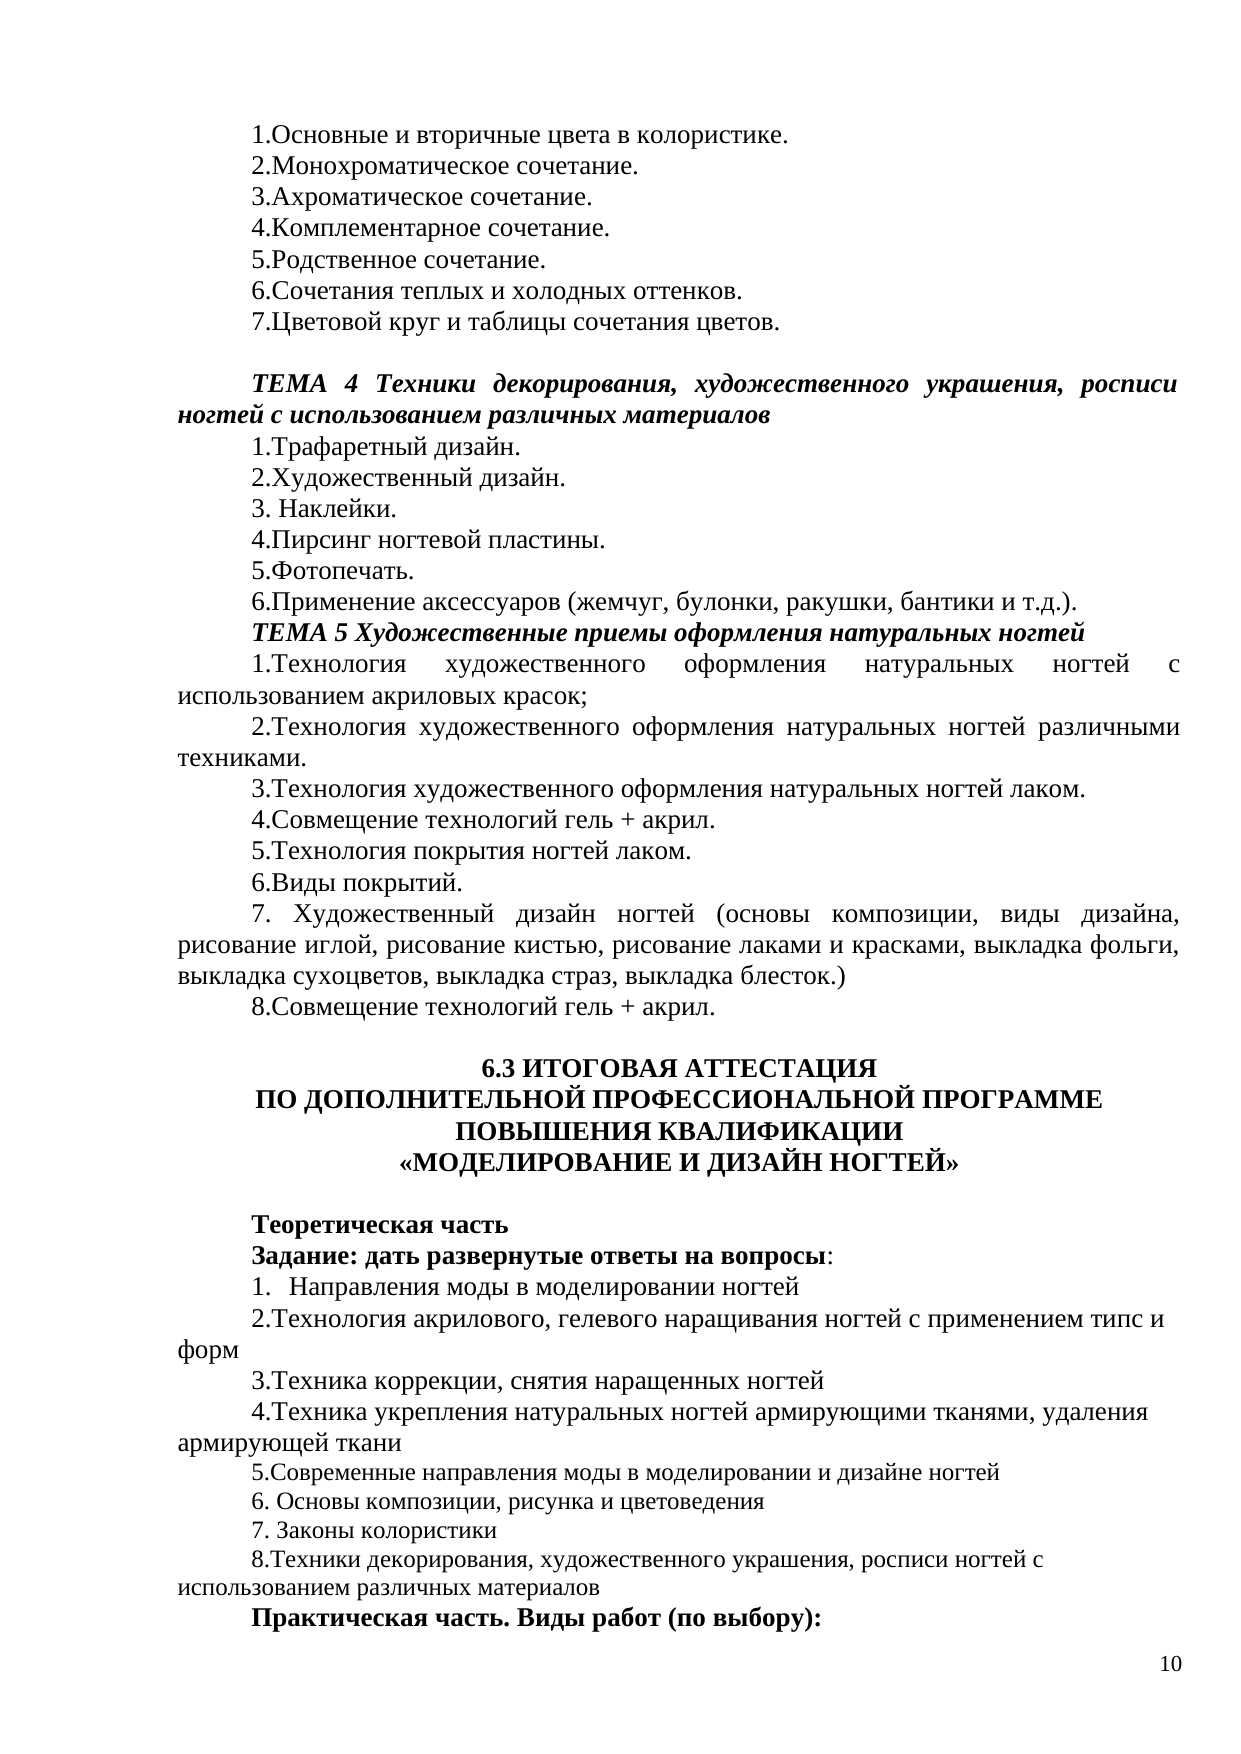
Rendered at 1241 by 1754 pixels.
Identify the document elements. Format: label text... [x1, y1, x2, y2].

text 4.Комплементарное сочетание. [177, 212, 1181, 243]
text 7.Цветовой круг и таблицы сочетания цветов. [177, 305, 1181, 336]
list 4.Пирсинг ногтевой пластины. [177, 523, 1181, 554]
text 6. Основы композиции, рисунка и цветоведения [177, 1486, 1181, 1515]
text 4.Совмещение технологий гель + акрил. [177, 803, 1181, 834]
text 7. Художественный дизайн ногтей (основы композиции, виды дизайна, рисование иглой, рисование кистью, рисование лаками и красками, выкладка фольги, выкладка сухоцветов, выкладка страз, выкладка блесток.) [177, 897, 1181, 990]
text 6.Виды покрытий. [177, 866, 1181, 897]
text Теоретическая часть [177, 1208, 1181, 1239]
text 6.Сочетания теплых и холодных оттенков. [177, 274, 1181, 305]
text 3.Ахроматическое сочетание. [177, 180, 1181, 212]
text 5.Родственное сочетание. [177, 243, 1181, 274]
list 3. Наклейки. [177, 492, 1181, 523]
text 2.Технология акрилового, гелевого наращивания ногтей с применением типс и форм [177, 1302, 1181, 1364]
text Практическая часть. Виды работ (по выбору): [177, 1601, 1181, 1632]
text 8.Совмещение технологий гель + акрил. [177, 990, 1181, 1021]
text 2.Монохроматическое сочетание. [177, 149, 1181, 180]
text ПО ДОПОЛНИТЕЛЬНОЙ ПРОФЕССИОНАЛЬНОЙ ПРОГРАММЕ ПОВЫШЕНИЯ КВАЛИФИКАЦИИ [177, 1084, 1181, 1146]
text Задание: дать развернутые ответы на вопросы: [177, 1239, 1181, 1271]
text 4.Техника укрепления натуральных ногтей армирующими тканями, удаления армирующей ткани [177, 1395, 1181, 1457]
list 1.Трафаретный дизайн. [177, 429, 1181, 461]
list Направления моды в моделировании ногтей [251, 1271, 1181, 1302]
text 1.Основные и вторичные цвета в колористике. [177, 118, 1181, 149]
text 3.Технология художественного оформления натуральных ногтей лаком. [177, 772, 1181, 803]
text 8.Техники декорирования, художественного украшения, росписи ногтей с использованием различных материалов [177, 1544, 1181, 1601]
text 1.Технология художественного оформления натуральных ногтей с использованием акриловых красок; [177, 648, 1181, 710]
text 2.Технология художественного оформления натуральных ногтей различными техниками. [177, 710, 1181, 772]
text 7. Законы колористики [177, 1515, 1181, 1544]
text «МОДЕЛИРОВАНИЕ И ДИЗАЙН НОГТЕЙ» [177, 1146, 1181, 1177]
list 5.Фотопечать. [177, 554, 1181, 585]
list 2.Художественный дизайн. [177, 461, 1181, 492]
text 3.Техника коррекции, снятия наращенных ногтей [177, 1364, 1181, 1395]
text 6.3 ИТОГОВАЯ АТТЕСТАЦИЯ [177, 1052, 1181, 1084]
text ТЕМА 5 Художественные приемы оформления натуральных ногтей [177, 616, 1181, 648]
text 5.Современные направления моды в моделировании и дизайне ногтей [177, 1457, 1181, 1486]
list 6.Применение аксессуаров (жемчуг, булонки, ракушки, бантики и т.д.). [177, 585, 1181, 616]
text 5.Технология покрытия ногтей лаком. [177, 834, 1181, 866]
text ТЕМА 4 Техники декорирования, художественного украшения, росписи ногтей с использованием различных материалов [177, 367, 1181, 429]
